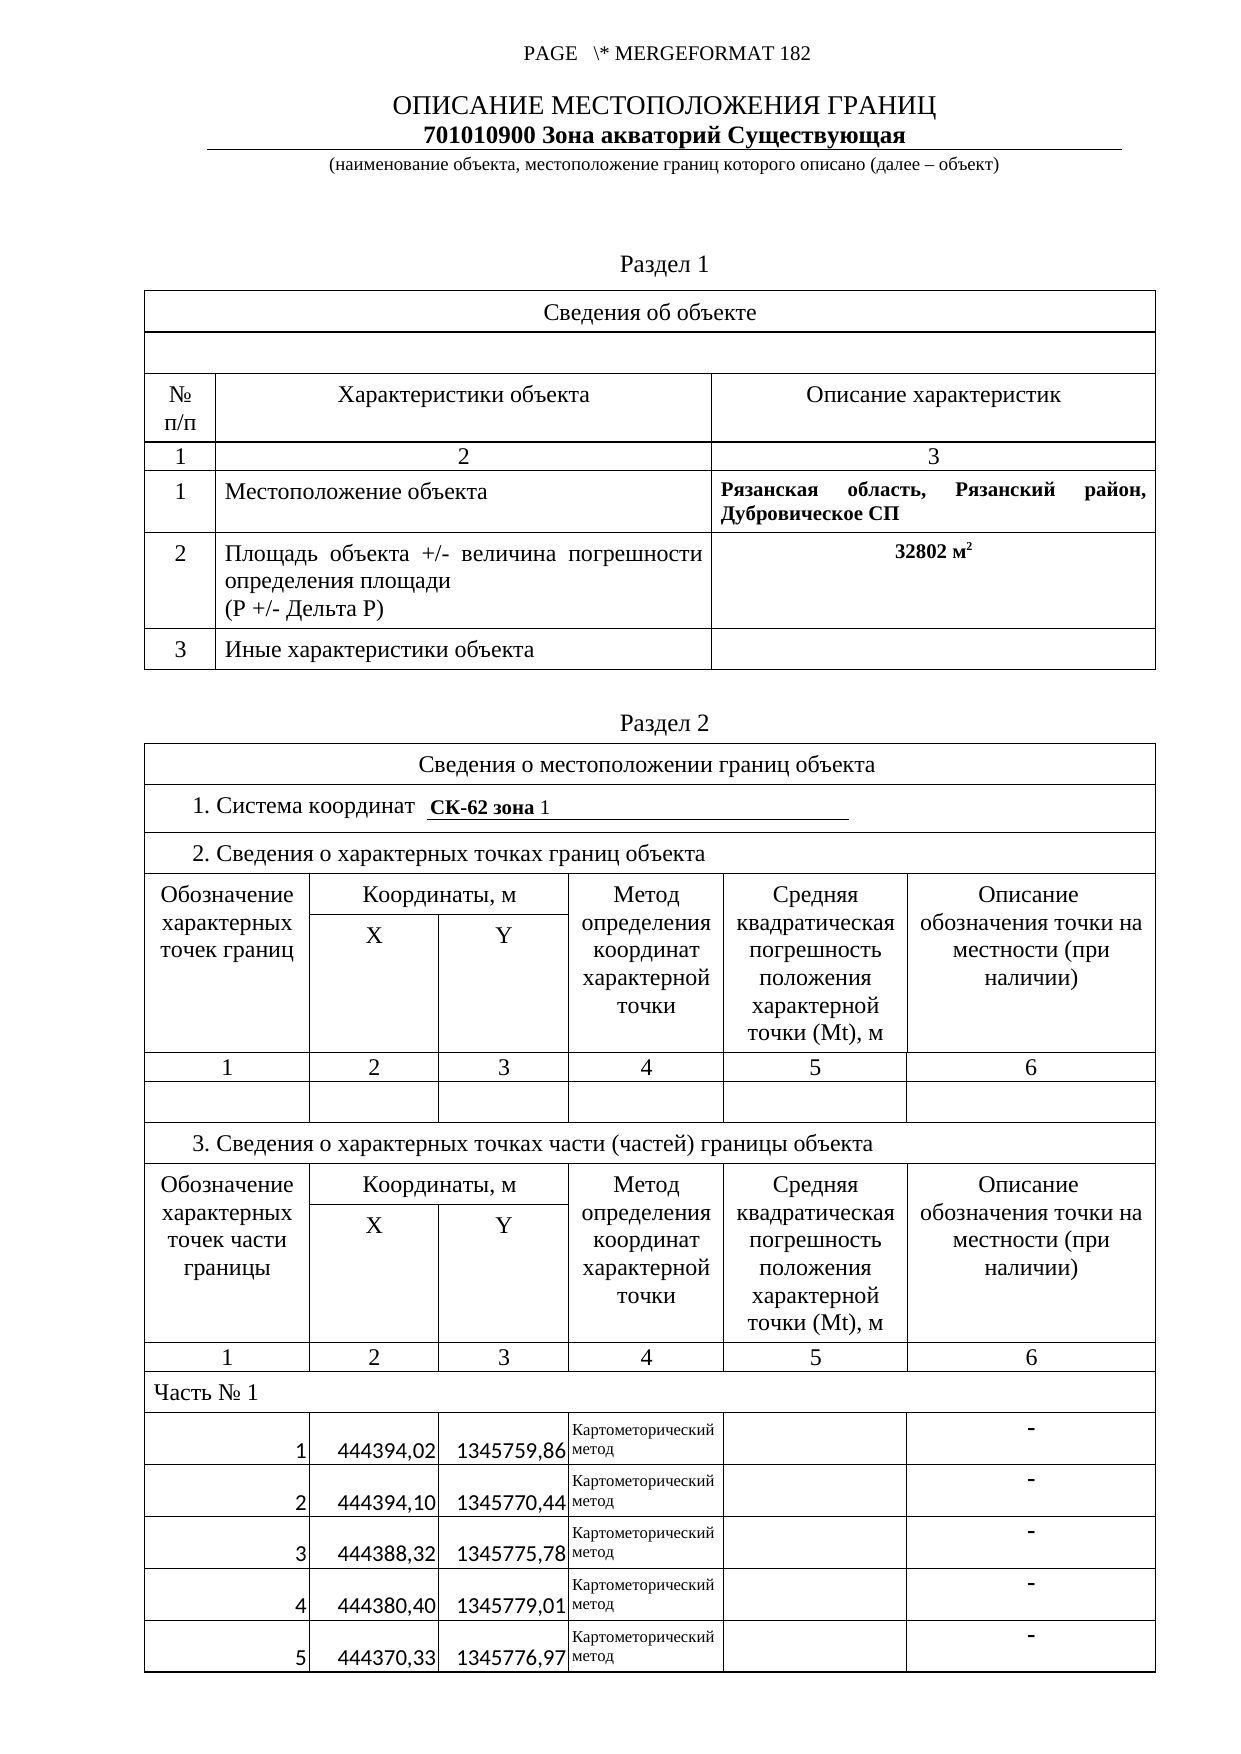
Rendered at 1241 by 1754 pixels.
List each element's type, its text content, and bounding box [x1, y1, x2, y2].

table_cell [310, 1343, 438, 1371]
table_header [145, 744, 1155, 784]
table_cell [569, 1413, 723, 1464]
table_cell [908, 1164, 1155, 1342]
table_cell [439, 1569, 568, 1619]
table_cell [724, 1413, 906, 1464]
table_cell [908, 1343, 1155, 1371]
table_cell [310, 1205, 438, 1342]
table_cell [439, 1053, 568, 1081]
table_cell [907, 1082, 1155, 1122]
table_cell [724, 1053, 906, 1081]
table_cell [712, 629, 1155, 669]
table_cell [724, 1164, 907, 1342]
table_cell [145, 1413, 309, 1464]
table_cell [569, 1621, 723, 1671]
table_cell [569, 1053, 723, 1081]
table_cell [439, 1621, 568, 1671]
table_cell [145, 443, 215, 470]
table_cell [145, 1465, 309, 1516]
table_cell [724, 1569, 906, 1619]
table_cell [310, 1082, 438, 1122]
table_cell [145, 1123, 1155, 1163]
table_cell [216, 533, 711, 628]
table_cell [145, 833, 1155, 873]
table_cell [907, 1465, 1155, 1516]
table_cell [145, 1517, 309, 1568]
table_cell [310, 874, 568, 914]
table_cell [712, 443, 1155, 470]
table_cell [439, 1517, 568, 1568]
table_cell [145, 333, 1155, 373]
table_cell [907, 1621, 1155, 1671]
text 701010900 Зона акваторий Существующая [207, 121, 1122, 149]
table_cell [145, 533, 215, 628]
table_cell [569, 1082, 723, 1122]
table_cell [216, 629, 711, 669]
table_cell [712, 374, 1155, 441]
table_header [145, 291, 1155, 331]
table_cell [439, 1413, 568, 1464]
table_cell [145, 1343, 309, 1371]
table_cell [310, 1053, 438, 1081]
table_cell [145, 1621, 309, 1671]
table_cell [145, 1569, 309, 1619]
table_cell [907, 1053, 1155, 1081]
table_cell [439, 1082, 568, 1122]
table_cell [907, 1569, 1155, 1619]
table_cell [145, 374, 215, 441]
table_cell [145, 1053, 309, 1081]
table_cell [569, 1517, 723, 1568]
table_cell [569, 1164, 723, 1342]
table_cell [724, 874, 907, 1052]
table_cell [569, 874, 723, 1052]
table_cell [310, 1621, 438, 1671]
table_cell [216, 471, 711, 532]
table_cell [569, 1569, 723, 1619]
text Раздел 2 [148, 708, 1181, 736]
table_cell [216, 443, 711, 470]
text Раздел 1 [148, 249, 1181, 278]
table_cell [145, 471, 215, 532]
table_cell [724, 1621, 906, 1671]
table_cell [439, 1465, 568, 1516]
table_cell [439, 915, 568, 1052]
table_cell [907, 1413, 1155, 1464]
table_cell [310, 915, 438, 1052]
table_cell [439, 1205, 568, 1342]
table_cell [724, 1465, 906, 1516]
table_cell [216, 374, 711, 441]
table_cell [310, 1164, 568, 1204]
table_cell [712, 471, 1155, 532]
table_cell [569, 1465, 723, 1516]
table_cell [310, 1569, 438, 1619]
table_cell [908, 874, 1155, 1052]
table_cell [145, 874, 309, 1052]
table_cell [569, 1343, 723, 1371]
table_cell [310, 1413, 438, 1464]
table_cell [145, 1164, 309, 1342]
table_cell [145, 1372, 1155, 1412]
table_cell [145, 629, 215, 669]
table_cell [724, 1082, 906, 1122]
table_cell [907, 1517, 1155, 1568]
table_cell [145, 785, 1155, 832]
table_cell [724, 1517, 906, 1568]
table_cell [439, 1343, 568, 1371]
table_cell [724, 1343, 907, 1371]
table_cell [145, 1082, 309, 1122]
text (наименование объекта, местоположение границ которого описано (далее – объект) [207, 150, 1122, 174]
text ОПИСАНИЕ МЕСТОПОЛОЖЕНИЯ ГРАНИЦ [148, 89, 1181, 121]
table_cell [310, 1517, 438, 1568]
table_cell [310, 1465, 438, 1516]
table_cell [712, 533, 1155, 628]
